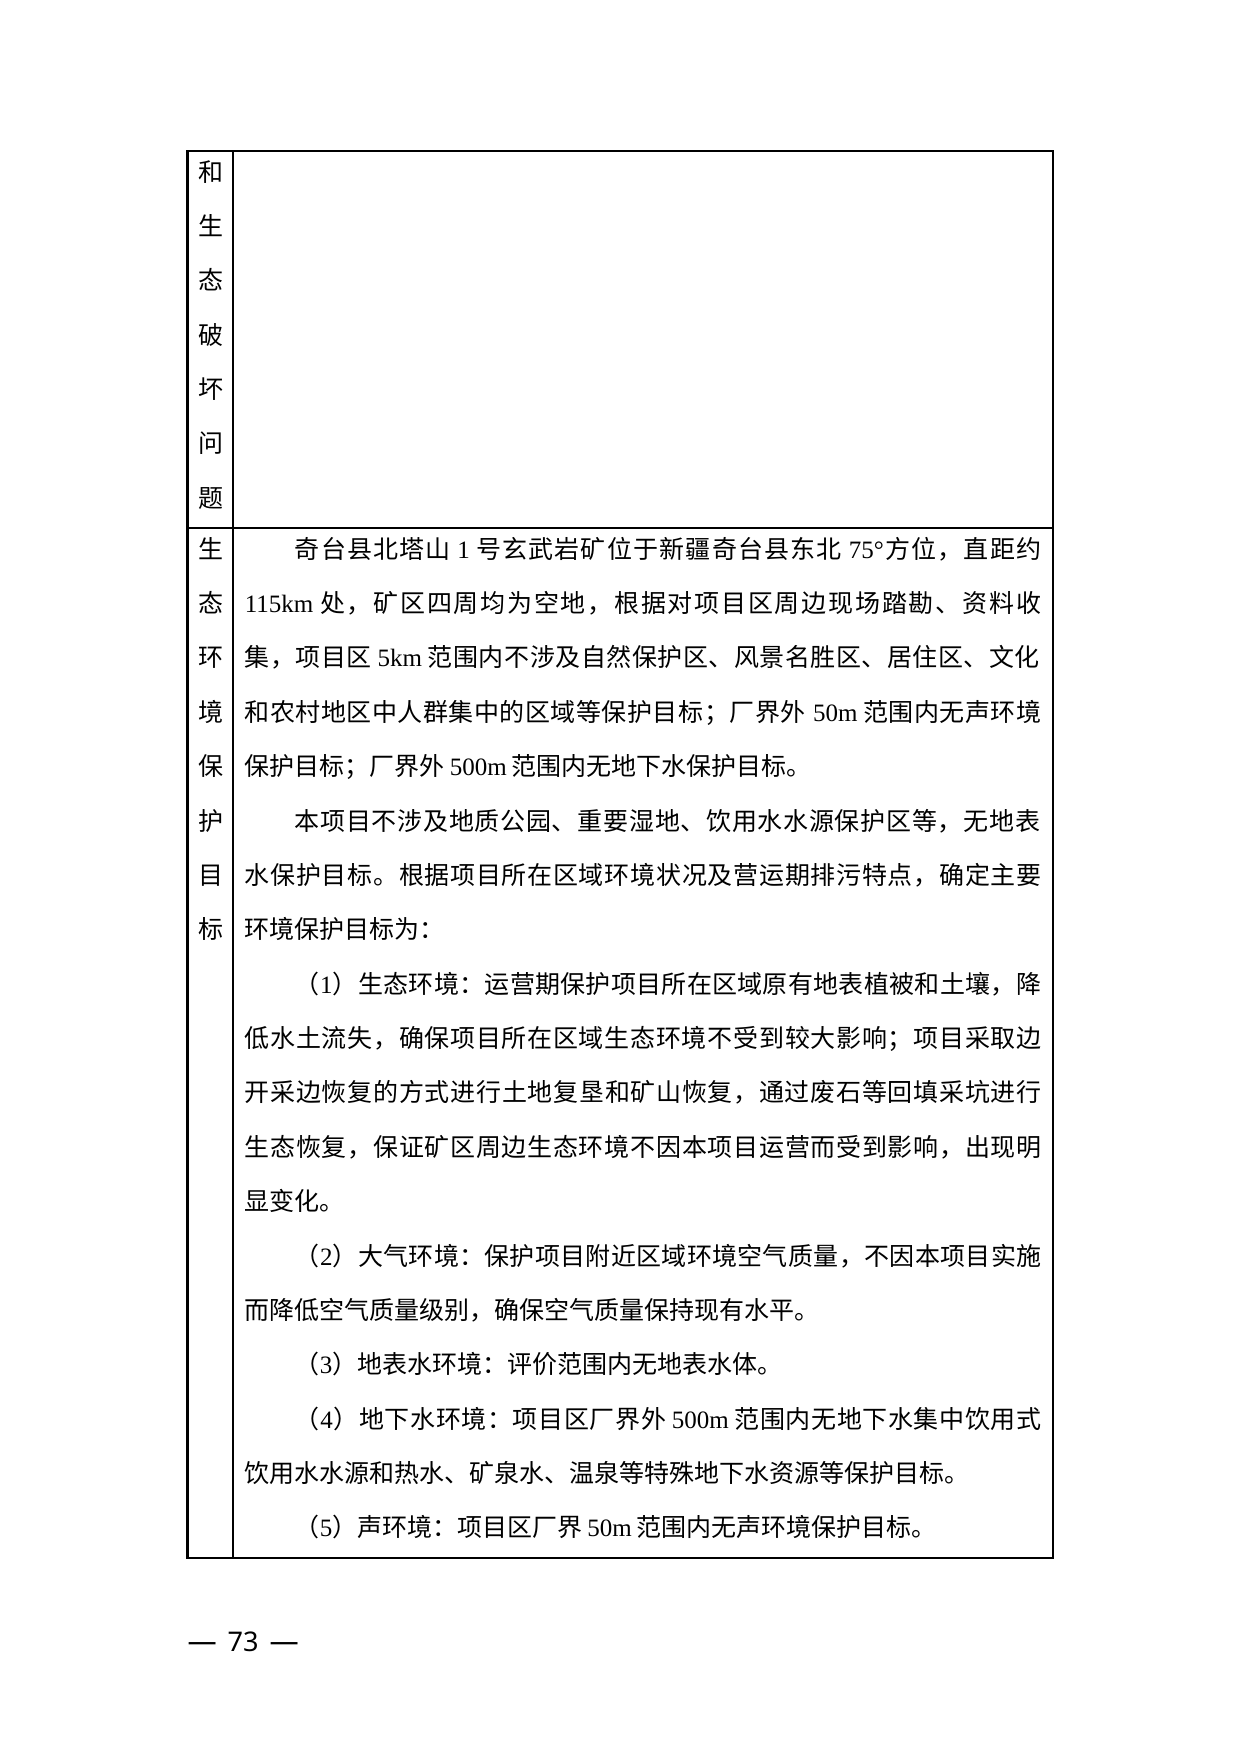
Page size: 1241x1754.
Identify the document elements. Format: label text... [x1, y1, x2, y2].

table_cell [234, 529, 1052, 1557]
table_cell 与项目有关的原有环境污染和生态破坏问题 [189, 152, 232, 527]
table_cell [234, 152, 1052, 527]
table_cell 生态环境保护目标 [189, 529, 232, 1557]
